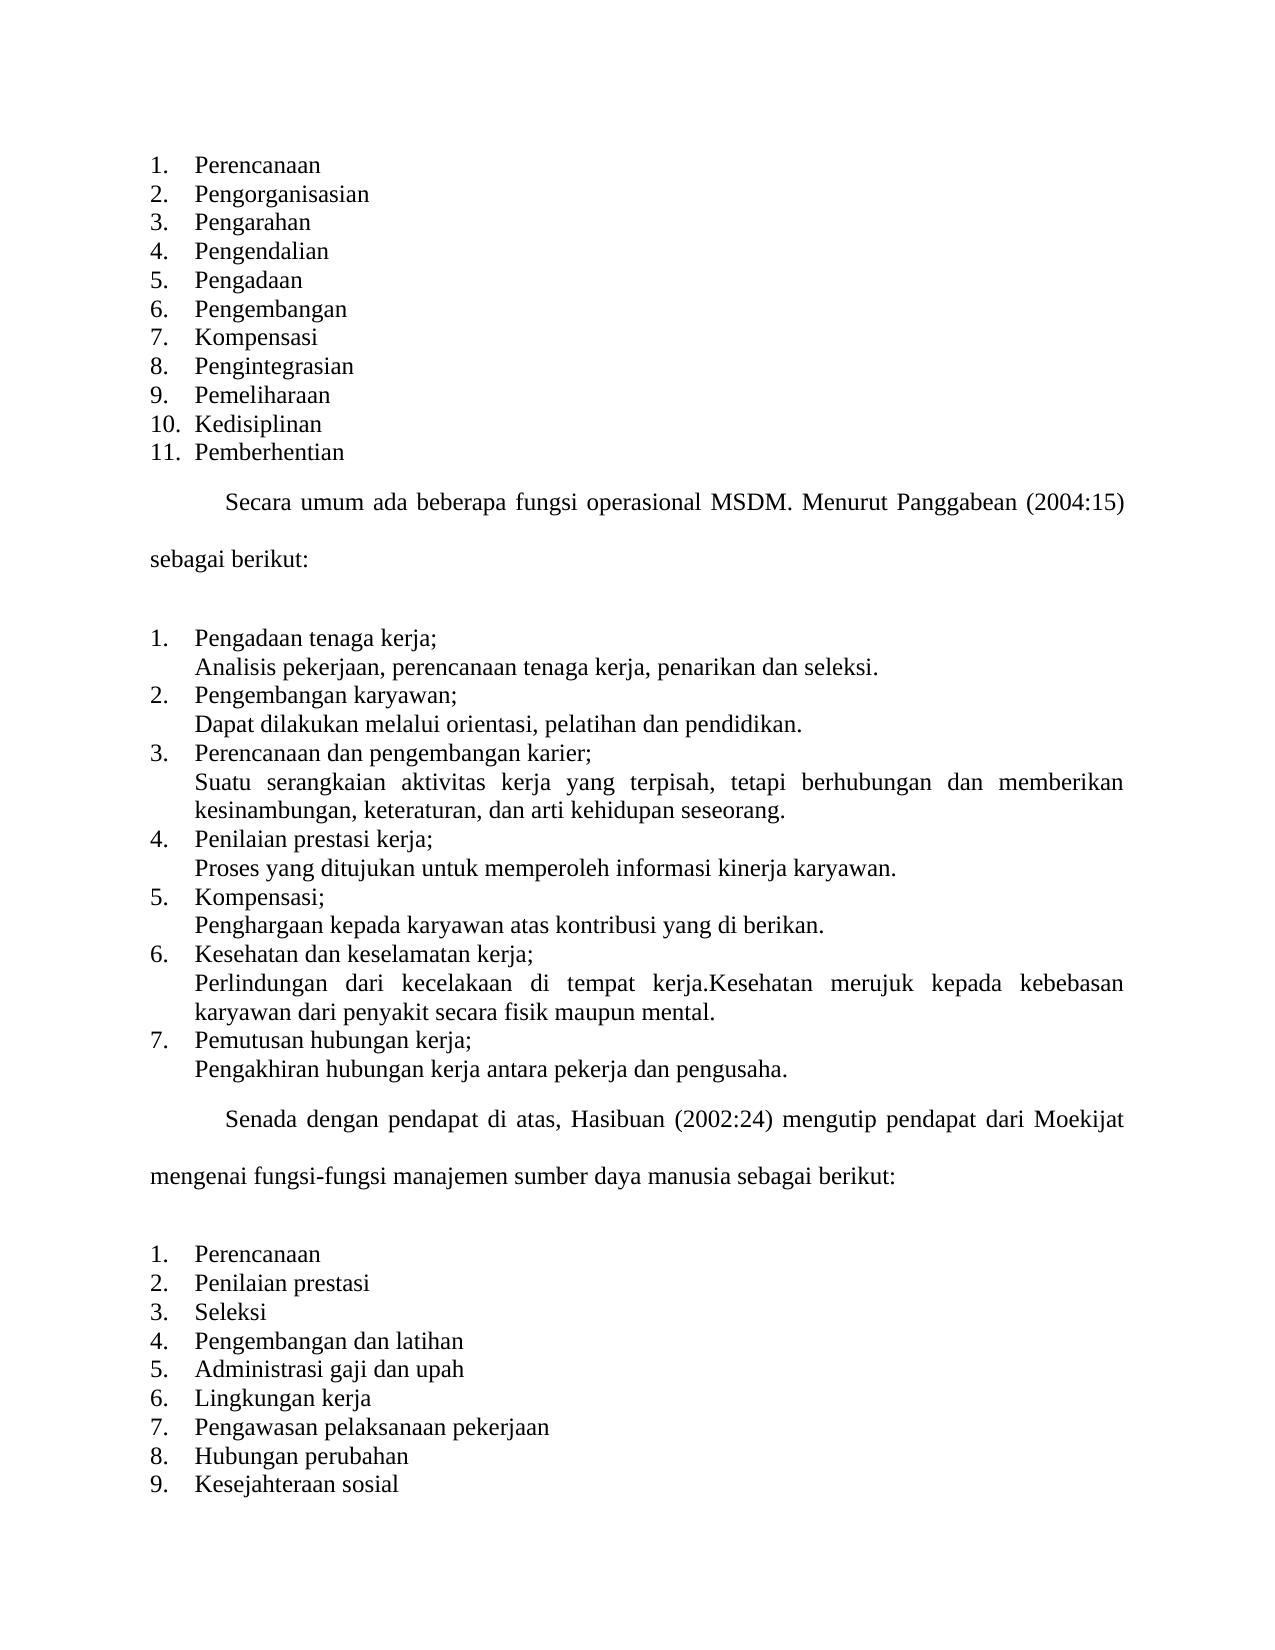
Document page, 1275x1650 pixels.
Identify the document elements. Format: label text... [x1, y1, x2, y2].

list Penilaian prestasi [150, 1268, 1125, 1297]
list Kedisiplinan [150, 409, 1125, 437]
list Pengarahan [150, 207, 1125, 236]
list Pengintegrasian [150, 351, 1125, 380]
list Pengawasan pelaksanaan pekerjaan [150, 1412, 1125, 1441]
list Perlindungan dari kecelakaan di tempat kerja.Kesehatan merujuk kepada kebebasan karyawan dari penyakit secara fisik maupun mental. [194, 968, 1125, 1025]
list Penilaian prestasi kerja; [150, 824, 1125, 853]
list Pemeliharaan [150, 380, 1125, 409]
list Kesejahteraan sosial [150, 1469, 1125, 1498]
list Penghargaan kepada karyawan atas kontribusi yang di berikan. [194, 910, 1125, 939]
list Pengadaan tenaga kerja; [150, 623, 1125, 652]
list Pengadaan [150, 265, 1125, 294]
list Pengembangan karyawan; [150, 680, 1125, 709]
text Senada dengan pendapat di atas, Hasibuan (2002:24) mengutip pendapat dari Moekijat mengenai fungsi-fungsi manajemen sumber daya manusia sebagai berikut: [150, 1104, 1125, 1190]
list Kompensasi [150, 322, 1125, 351]
list Administrasi gaji dan upah [150, 1354, 1125, 1383]
list Pengorganisasian [150, 179, 1125, 207]
list Dapat dilakukan melalui orientasi, pelatihan dan pendidikan. [194, 709, 1125, 738]
list Perencanaan [150, 1239, 1125, 1268]
list Pemberhentian [150, 437, 1125, 466]
list Pengakhiran hubungan kerja antara pekerja dan pengusaha. [194, 1054, 1125, 1083]
text Secara umum ada beberapa fungsi operasional MSDM. Menurut Panggabean (2004:15) sebagai berikut: [150, 487, 1125, 573]
list Pemutusan hubungan kerja; [150, 1025, 1125, 1054]
list Kesehatan dan keselamatan kerja; [150, 939, 1125, 968]
list Pengendalian [150, 236, 1125, 265]
list Kompensasi; [150, 882, 1125, 910]
list Pengembangan [150, 294, 1125, 322]
list Pengembangan dan latihan [150, 1326, 1125, 1354]
list Perencanaan dan pengembangan karier; [150, 738, 1125, 767]
list Seleksi [150, 1297, 1125, 1326]
list Perencanaan [150, 150, 1125, 179]
list Analisis pekerjaan, perencanaan tenaga kerja, penarikan dan seleksi. [194, 652, 1125, 680]
list Proses yang ditujukan untuk memperoleh informasi kinerja karyawan. [194, 853, 1125, 882]
list Lingkungan kerja [150, 1383, 1125, 1412]
list Hubungan perubahan [150, 1441, 1125, 1469]
list Suatu serangkaian aktivitas kerja yang terpisah, tetapi berhubungan dan memberikan kesinambungan, keteraturan, dan arti kehidupan seseorang. [194, 767, 1125, 824]
